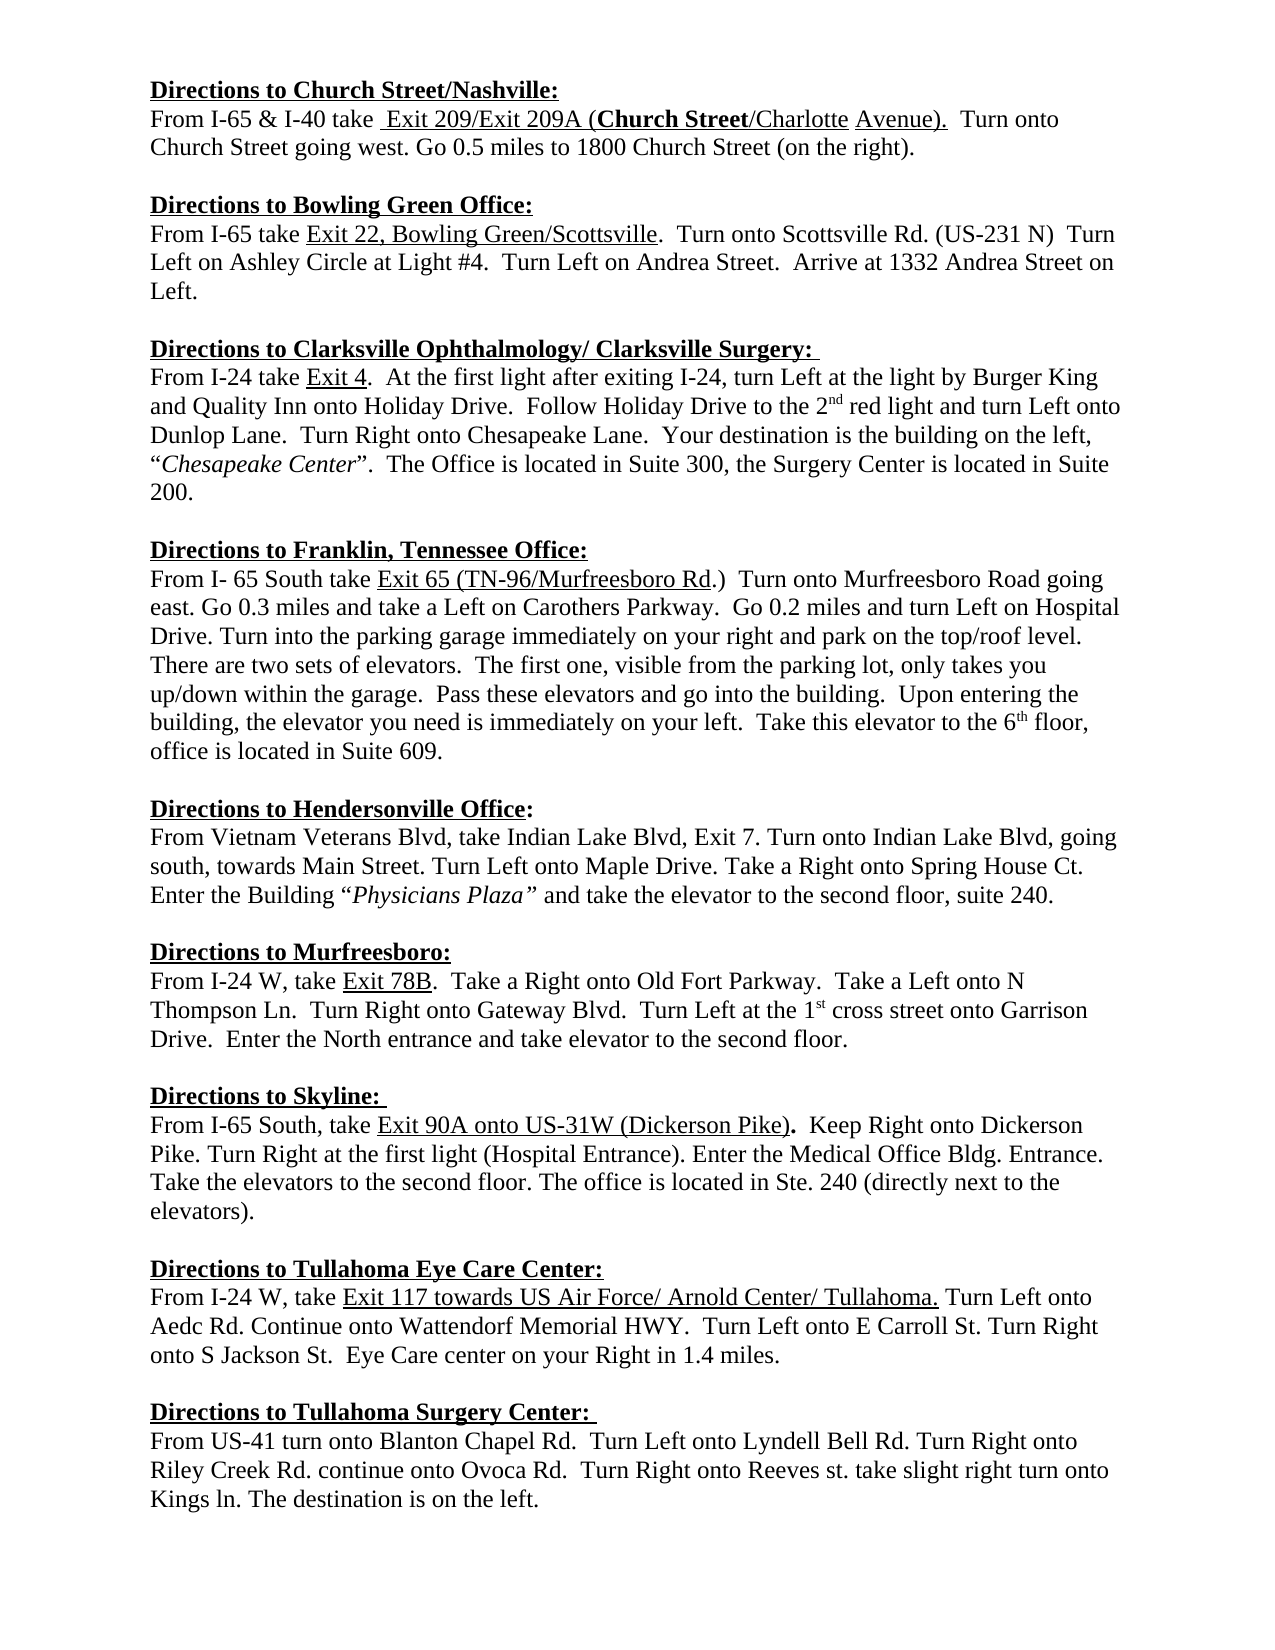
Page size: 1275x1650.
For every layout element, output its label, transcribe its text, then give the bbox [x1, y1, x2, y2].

text Directions to Clarksville Ophthalmology/ Clarksville Surgery: [150, 334, 1125, 362]
text From US-41 turn onto Blanton Chapel Rd. Turn Left onto Lyndell Bell Rd. Turn Right onto Riley Creek Rd. continue onto Ovoca Rd. Turn Right onto Reeves st. take slight right turn onto Kings ln. The destination is on the left. [150, 1426, 1125, 1512]
text Directions to Bowling Green Office: [150, 190, 1125, 219]
text Directions to Murfreesboro: [150, 937, 1125, 966]
text From I-24 W, take Exit 117 towards US Air Force/ Arnold Center/ Tullahoma. Turn Left onto Aedc Rd. Continue onto Wattendorf Memorial HWY. Turn Left onto E Carroll St. Turn Right onto S Jackson St. Eye Care center on your Right in 1.4 miles. [150, 1282, 1125, 1369]
text Directions to Skyline: [150, 1081, 1125, 1110]
text Directions to Tullahoma Eye Care Center: [150, 1254, 1125, 1282]
text From I- 65 South take Exit 65 (TN-96/Murfreesboro Rd.) Turn onto Murfreesboro Road going east. Go 0.3 miles and take a Left on Carothers Parkway. Go 0.2 miles and turn Left on Hospital Drive. Turn into the parking garage immediately on your right and park on the top/roof level. There are two sets of elevators. The first one, visible from the parking lot, only takes you up/down within the garage. Pass these elevators and go into the building. Upon entering the building, the elevator you need is immediately on your left. Take this elevator to the 6th floor, office is located in Suite 609. [150, 564, 1125, 765]
text From I-24 take Exit 4. At the first light after exiting I-24, turn Left at the light by Burger King and Quality Inn onto Holiday Drive. Follow Holiday Drive to the 2nd red light and turn Left onto Dunlop Lane. Turn Right onto Chesapeake Lane. Your destination is the building on the left, “Chesapeake Center”. The Office is located in Suite 300, the Surgery Center is located in Suite 200. [150, 362, 1125, 506]
text Directions to Church Street/Nashville: [150, 75, 1125, 104]
text Directions to Hendersonville Office: [150, 794, 1125, 822]
text Directions to Franklin, Tennessee Office: [150, 535, 1125, 564]
text From I-65 take Exit 22, Bowling Green/Scottsville. Turn onto Scottsville Rd. (US-231 N) Turn Left on Ashley Circle at Light #4. Turn Left on Andrea Street. Arrive at 1332 Andrea Street on Left. [150, 219, 1125, 305]
text From I-65 South, take Exit 90A onto US-31W (Dickerson Pike). Keep Right onto Dickerson Pike. Turn Right at the first light (Hospital Entrance). Enter the Medical Office Bldg. Entrance. Take the elevators to the second floor. The office is located in Ste. 240 (directly next to the elevators). [150, 1110, 1125, 1225]
text From I-65 & I-40 take Exit 209/Exit 209A (Church Street/Charlotte Avenue). Turn onto Church Street going west. Go 0.5 miles to 1800 Church Street (on the right). [150, 104, 1125, 161]
text From I-24 W, take Exit 78B. Take a Right onto Old Fort Parkway. Take a Left onto N Thompson Ln. Turn Right onto Gateway Blvd. Turn Left at the 1st cross street onto Garrison Drive. Enter the North entrance and take elevator to the second floor. [150, 966, 1125, 1052]
text Directions to Tullahoma Surgery Center: [150, 1397, 1125, 1426]
text From Vietnam Veterans Blvd, take Indian Lake Blvd, Exit 7. Turn onto Indian Lake Blvd, going south, towards Main Street. Turn Left onto Maple Drive. Take a Right onto Spring House Ct. Enter the Building “Physicians Plaza” and take the elevator to the second floor, suite 240. [150, 822, 1125, 909]
